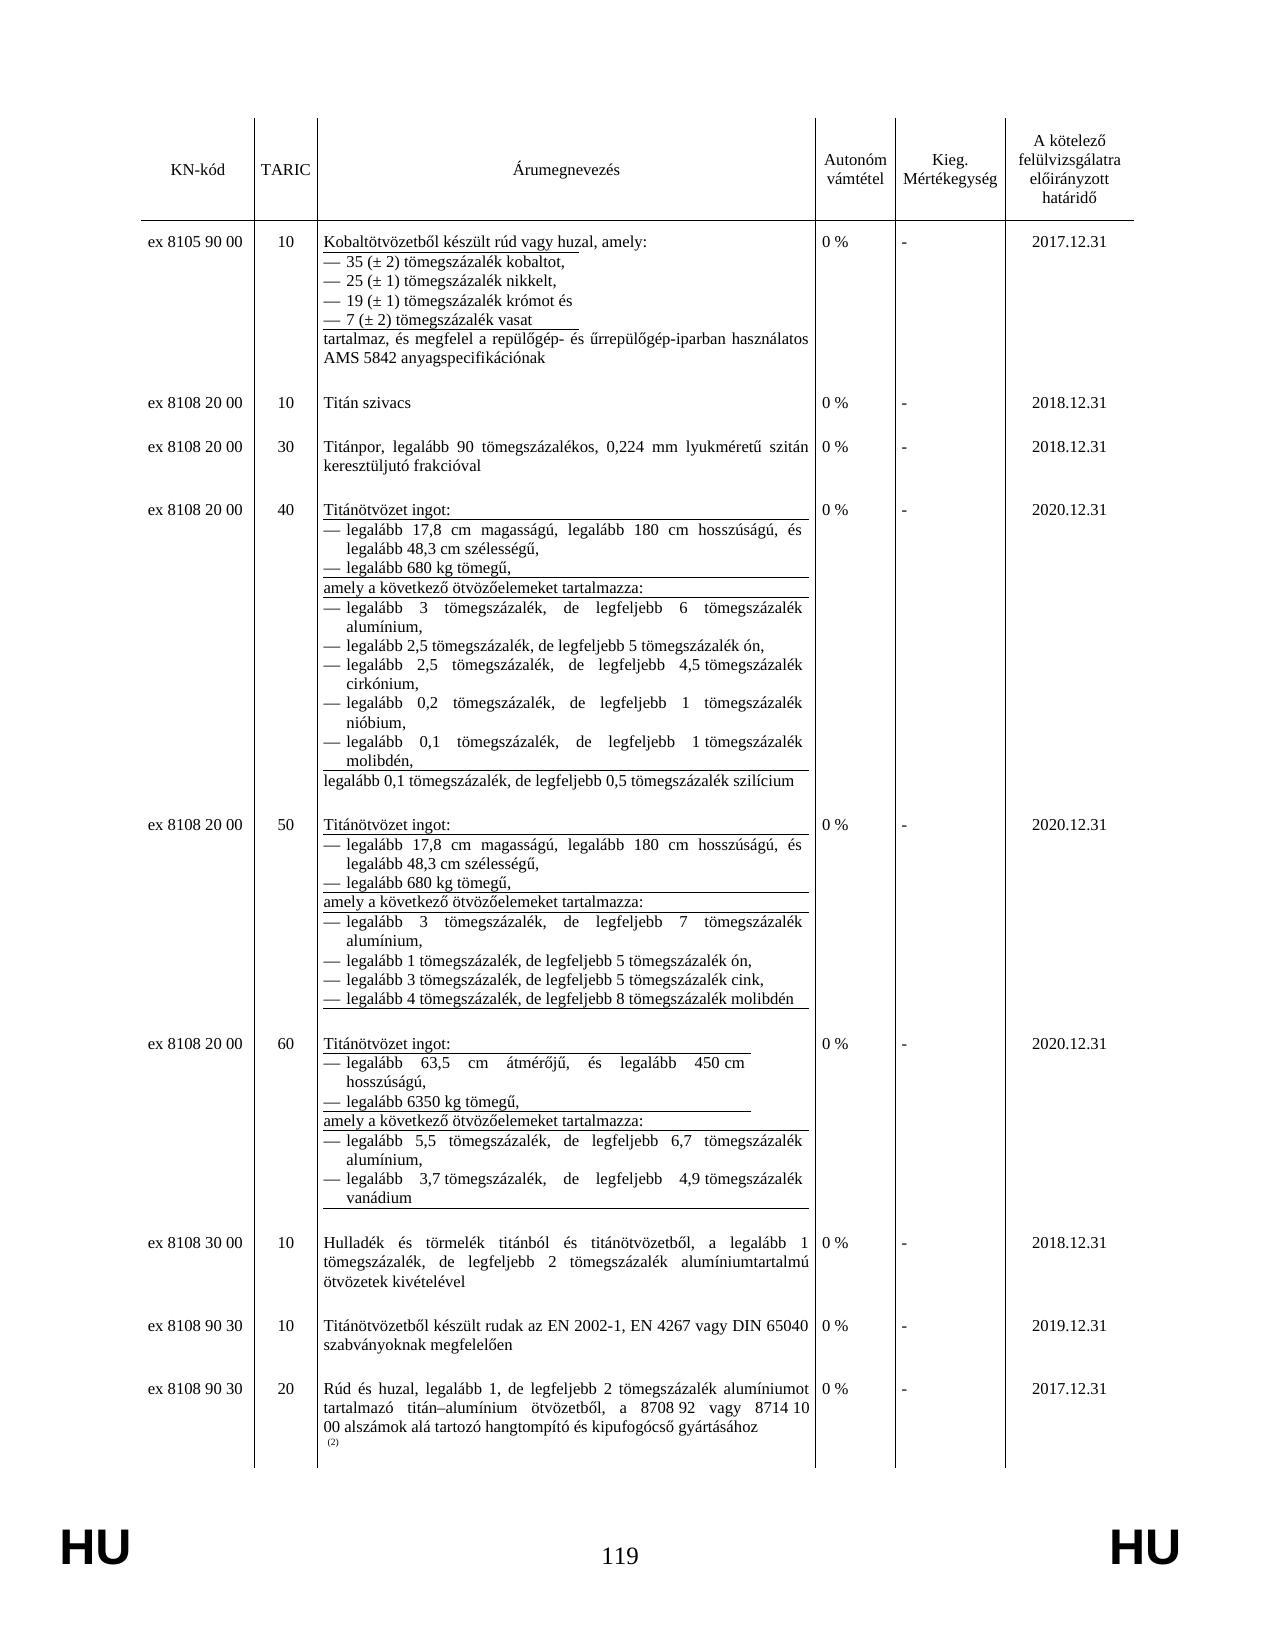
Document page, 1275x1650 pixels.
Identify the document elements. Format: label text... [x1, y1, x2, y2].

table_header Autonóm vámtétel [816, 118, 895, 220]
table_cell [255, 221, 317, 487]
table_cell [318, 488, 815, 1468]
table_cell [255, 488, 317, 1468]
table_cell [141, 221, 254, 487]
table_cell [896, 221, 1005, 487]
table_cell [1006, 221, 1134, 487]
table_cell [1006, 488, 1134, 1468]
table_header A kötelező felülvizsgálatra előirányzott határidő [1006, 118, 1134, 220]
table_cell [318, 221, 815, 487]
table_header KN-kód [141, 118, 254, 220]
table_header Árumegnevezés [318, 118, 815, 220]
table_header Kieg. Mértékegység [896, 118, 1005, 220]
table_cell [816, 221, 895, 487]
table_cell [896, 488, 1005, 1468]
table_header TARIC [255, 118, 317, 220]
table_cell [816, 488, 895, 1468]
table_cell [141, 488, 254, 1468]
